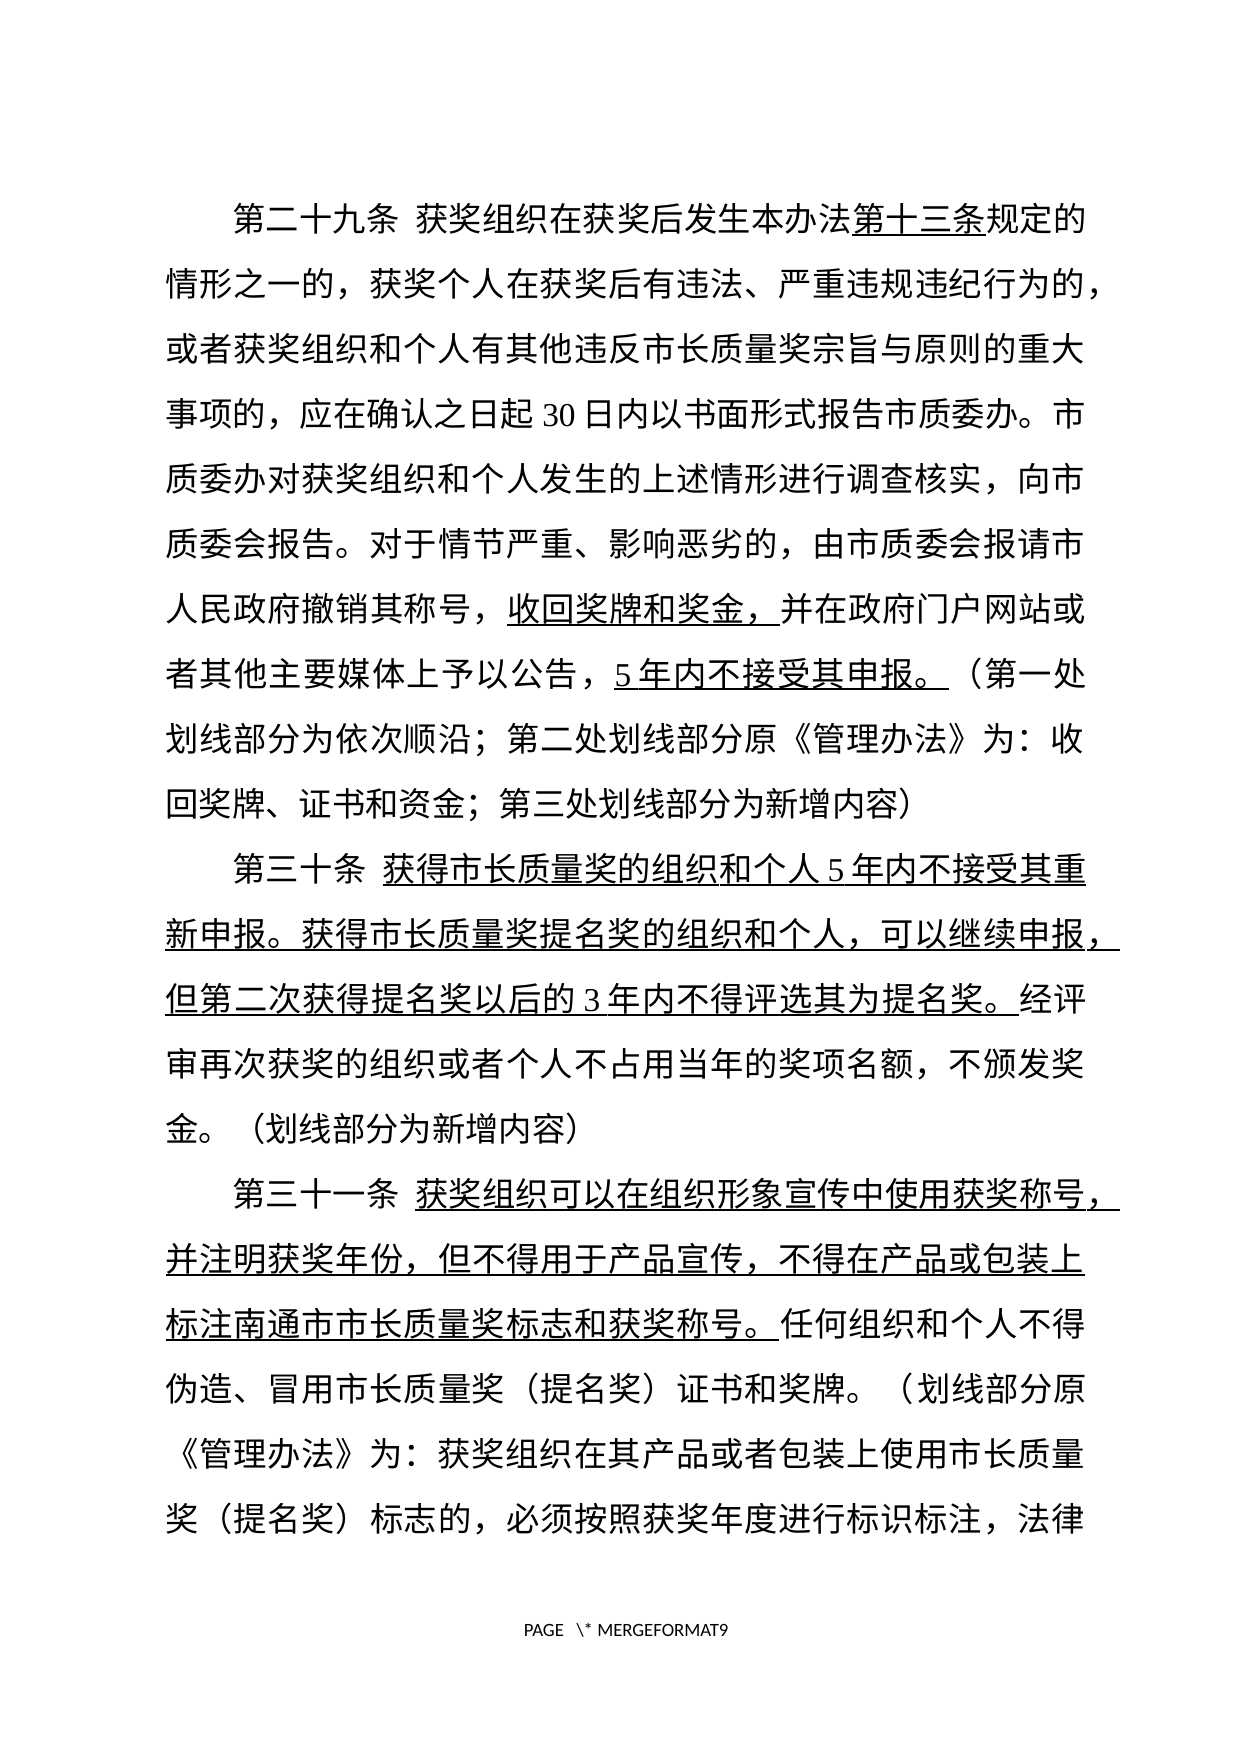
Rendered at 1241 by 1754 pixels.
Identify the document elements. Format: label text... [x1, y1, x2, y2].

text 第三十条 获得市长质量奖的组织和个人5年内不接受其重新申报。获得市长质量奖提名奖的组织和个人，可以继续申报，但第二次获得提名奖以后的3年内不得评选其为提名奖。经评审再次获奖的组织或者个人不占用当年的奖项名额，不颁发奖金。（划线部分为新增内容） [165, 834, 1087, 1159]
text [165, 1159, 1087, 1549]
text 第二十九条 获奖组织在获奖后发生本办法第十三条规定的情形之一的，获奖个人在获奖后有违法、严重违规违纪行为的，或者获奖组织和个人有其他违反市长质量奖宗旨与原则的重大事项的，应在确认之日起30日内以书面形式报告市质委办。市质委办对获奖组织和个人发生的上述情形进行调查核实，向市质委会报告。对于情节严重、影响恶劣的，由市质委会报请市人民政府撤销其称号，收回奖牌和奖金，并在政府门户网站或者其他主要媒体上予以公告，5年内不接受其申报。（第一处划线部分为依次顺沿；第二处划线部分原《管理办法》为：收回奖牌、证书和资金；第三处划线部分为新增内容） [165, 184, 1087, 834]
